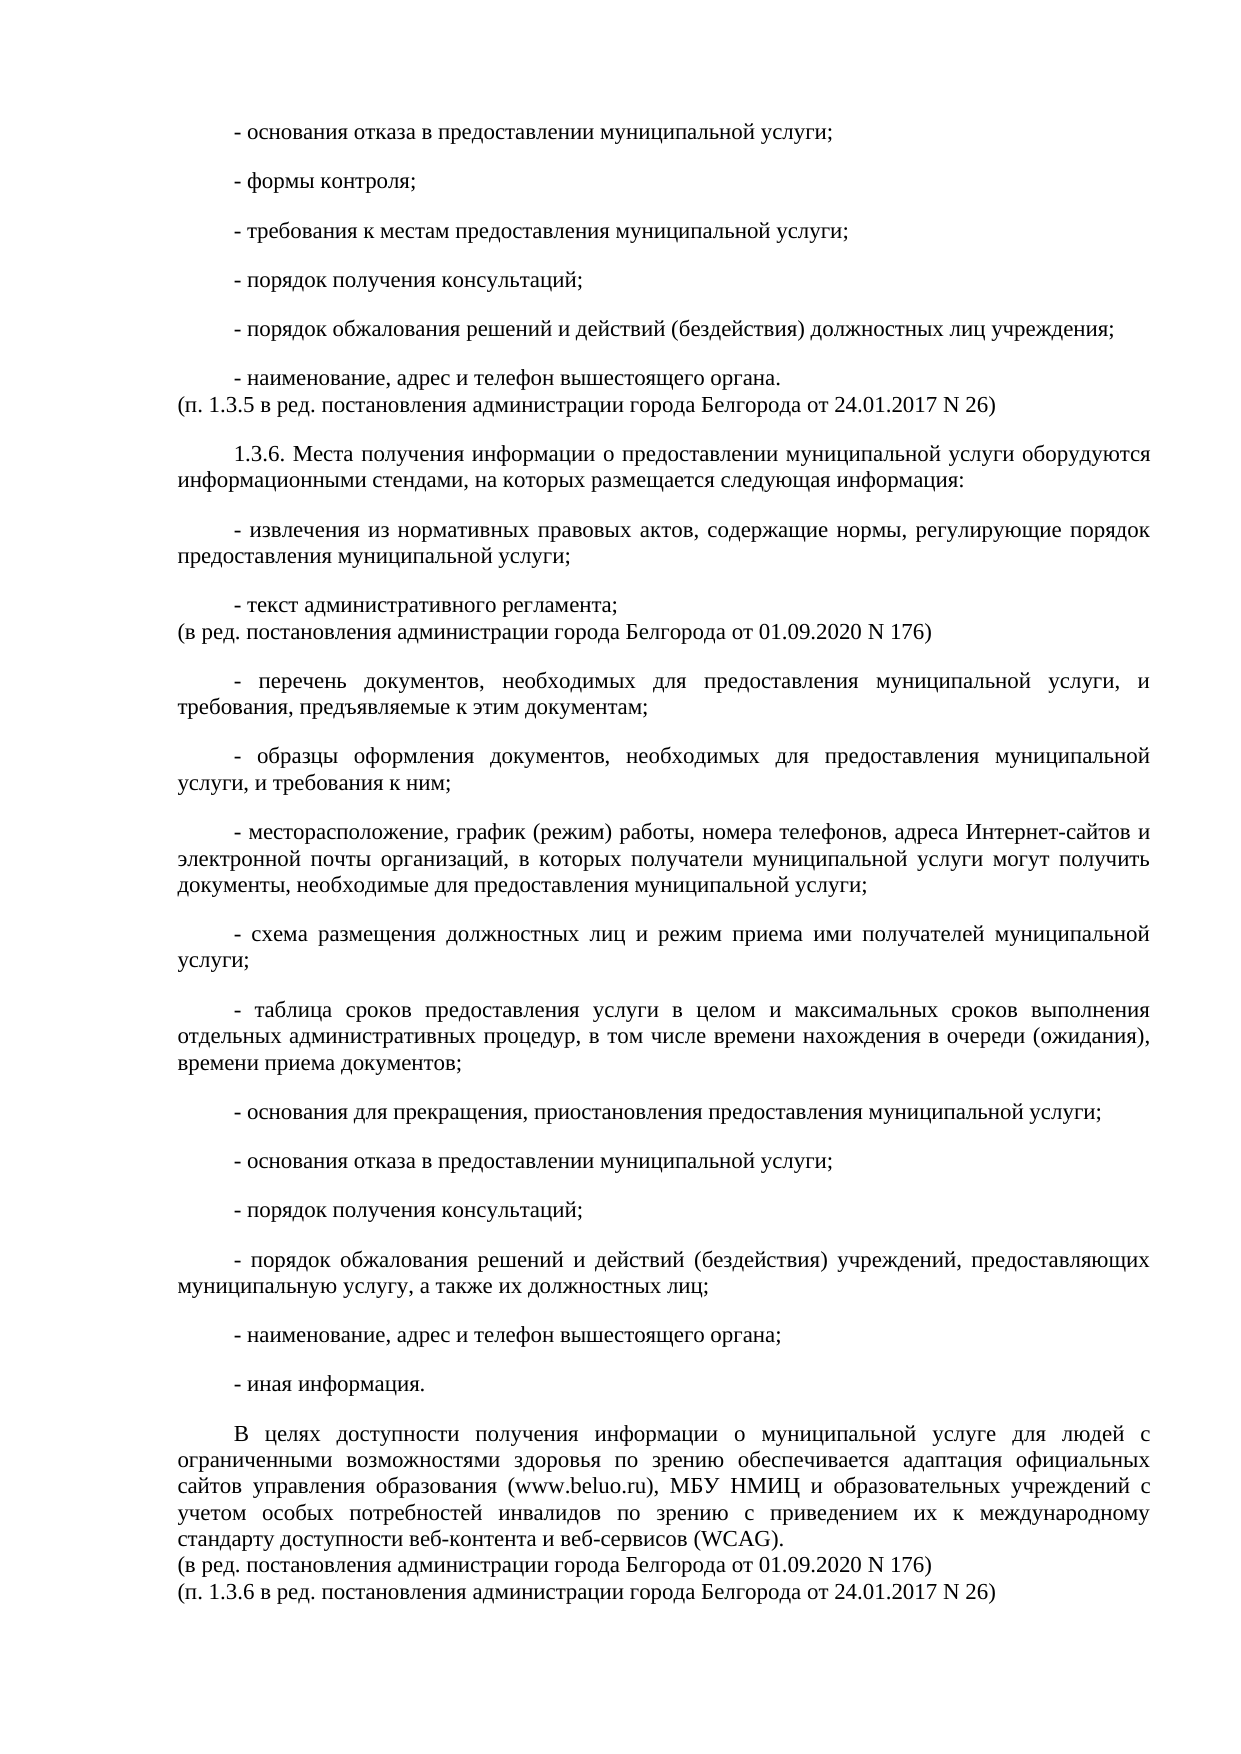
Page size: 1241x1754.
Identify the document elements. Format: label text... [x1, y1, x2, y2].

text - основания для прекращения, приостановления предоставления муниципальной услуги; [177, 1098, 1152, 1124]
text - основания отказа в предоставлении муниципальной услуги; [177, 1147, 1152, 1173]
text (в ред. постановления администрации города Белгорода от 01.09.2020 N 176) [177, 1552, 1152, 1578]
text (п. 1.3.6 в ред. постановления администрации города Белгорода от 24.01.2017 N 26) [177, 1578, 1152, 1604]
text - формы контроля; [177, 167, 1152, 194]
text - месторасположение, график (режим) работы, номера телефонов, адреса Интернет-сайтов и электронной почты организаций, в которых получатели муниципальной услуги могут получить документы, необходимые для предоставления муниципальной услуги; [177, 818, 1152, 897]
text - извлечения из нормативных правовых актов, содержащие нормы, регулирующие порядок предоставления муниципальной услуги; [177, 516, 1152, 568]
text - требования к местам предоставления муниципальной услуги; [177, 217, 1152, 243]
text - перечень документов, необходимых для предоставления муниципальной услуги, и требования, предъявляемые к этим документам; [177, 667, 1152, 720]
text - текст административного регламента; [177, 591, 1152, 618]
text 1.3.6. Места получения информации о предоставлении муниципальной услуги оборудуются информационными стендами, на которых размещается следующая информация: [177, 440, 1152, 493]
text (п. 1.3.5 в ред. постановления администрации города Белгорода от 24.01.2017 N 26) [177, 391, 1152, 417]
text - порядок получения консультаций; [177, 266, 1152, 292]
text - порядок обжалования решений и действий (бездействия) учреждений, предоставляющих муниципальную услугу, а также их должностных лиц; [177, 1246, 1152, 1298]
text - порядок получения консультаций; [177, 1196, 1152, 1223]
text - наименование, адрес и телефон вышестоящего органа. [177, 364, 1152, 391]
text - таблица сроков предоставления услуги в целом и максимальных сроков выполнения отдельных административных процедур, в том числе времени нахождения в очереди (ожидания), времени приема документов; [177, 996, 1152, 1075]
text - порядок обжалования решений и действий (бездействия) должностных лиц учреждения; [177, 315, 1152, 342]
text - основания отказа в предоставлении муниципальной услуги; [177, 118, 1152, 144]
text (в ред. постановления администрации города Белгорода от 01.09.2020 N 176) [177, 618, 1152, 644]
text - иная информация. [177, 1371, 1152, 1397]
text - образцы оформления документов, необходимых для предоставления муниципальной услуги, и требования к ним; [177, 743, 1152, 795]
text В целях доступности получения информации о муниципальной услуге для людей с ограниченными возможностями здоровья по зрению обеспечивается адаптация официальных сайтов управления образования (www.beluo.ru), МБУ НМИЦ и образовательных учреждений с учетом особых потребностей инвалидов по зрению с приведением их к международному стандарту доступности веб-контента и веб-сервисов (WCAG). [177, 1420, 1152, 1552]
text - наименование, адрес и телефон вышестоящего органа; [177, 1321, 1152, 1348]
text - схема размещения должностных лиц и режим приема ими получателей муниципальной услуги; [177, 920, 1152, 973]
